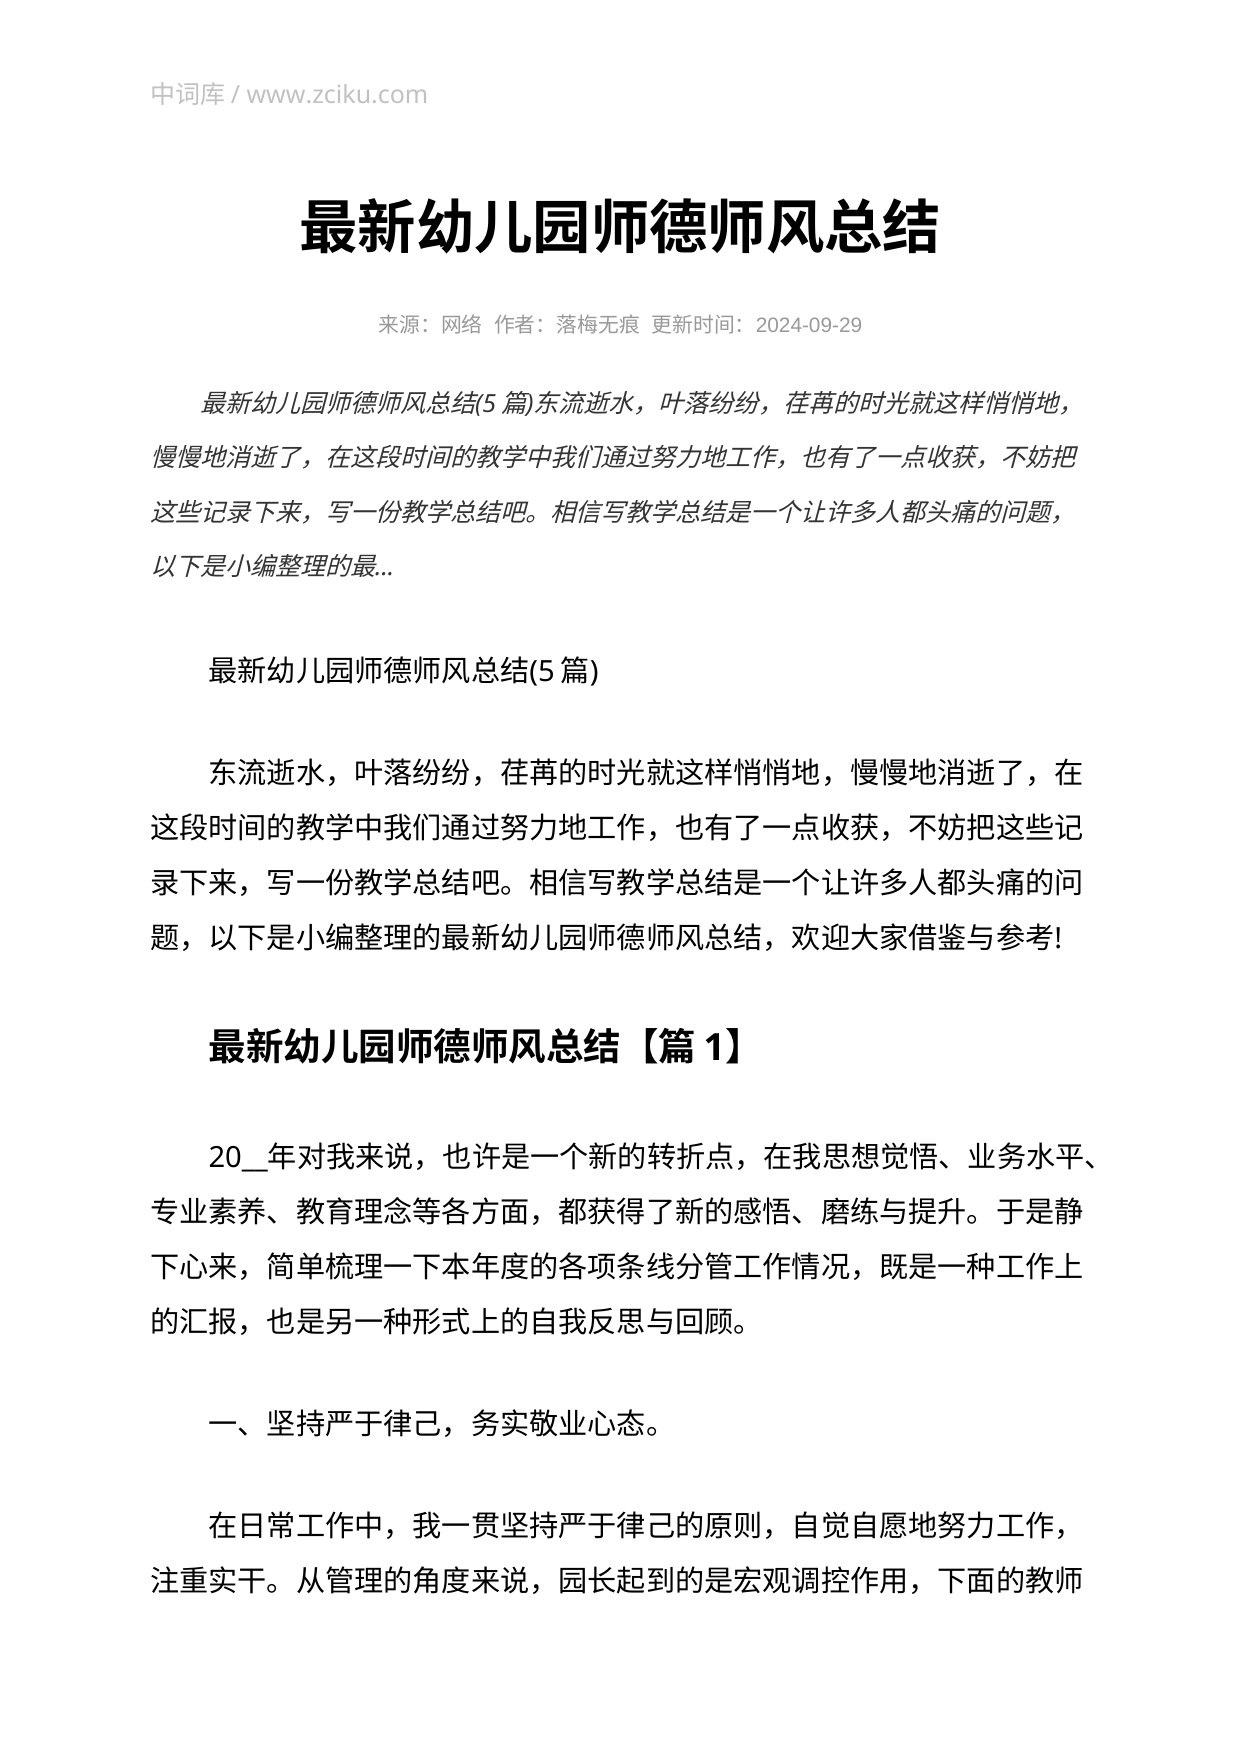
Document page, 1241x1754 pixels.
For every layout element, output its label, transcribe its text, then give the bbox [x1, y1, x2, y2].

text 东流逝水，叶落纷纷，荏苒的时光就这样悄悄地，慢慢地消逝了，在这段时间的教学中我们通过努力地工作，也有了一点收获，不妨把这些记录下来，写一份教学总结吧。相信写教学总结是一个让许多人都头痛的问题，以下是小编整理的最新幼儿园师德师风总结，欢迎大家借鉴与参考! [150, 750, 1090, 957]
text 最新幼儿园师德师风总结(5篇)东流逝水，叶落纷纷，荏苒的时光就这样悄悄地，慢慢地消逝了，在这段时间的教学中我们通过努力地工作，也有了一点收获，不妨把这些记录下来，写一份教学总结吧。相信写教学总结是一个让许多人都头痛的问题，以下是小编整理的最... [150, 383, 1090, 583]
text 来源：网络 作者：落梅无痕 更新时间：2024-09-29 [150, 313, 1090, 337]
text 20__年对我来说，也许是一个新的转折点，在我思想觉悟、业务水平、专业素养、教育理念等各方面，都获得了新的感悟、磨练与提升。于是静下心来，简单梳理一下本年度的各项条线分管工作情况，既是一种工作上的汇报，也是另一种形式上的自我反思与回顾。 [150, 1134, 1090, 1341]
subtitle 最新幼儿园师德师风总结 [150, 181, 1090, 266]
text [150, 1502, 1090, 1599]
text 最新幼儿园师德师风总结(5篇) [150, 648, 1090, 690]
text 最新幼儿园师德师风总结【篇1】 [150, 1016, 1090, 1071]
text 一、坚持严于律己，务实敬业心态。 [150, 1401, 1090, 1443]
